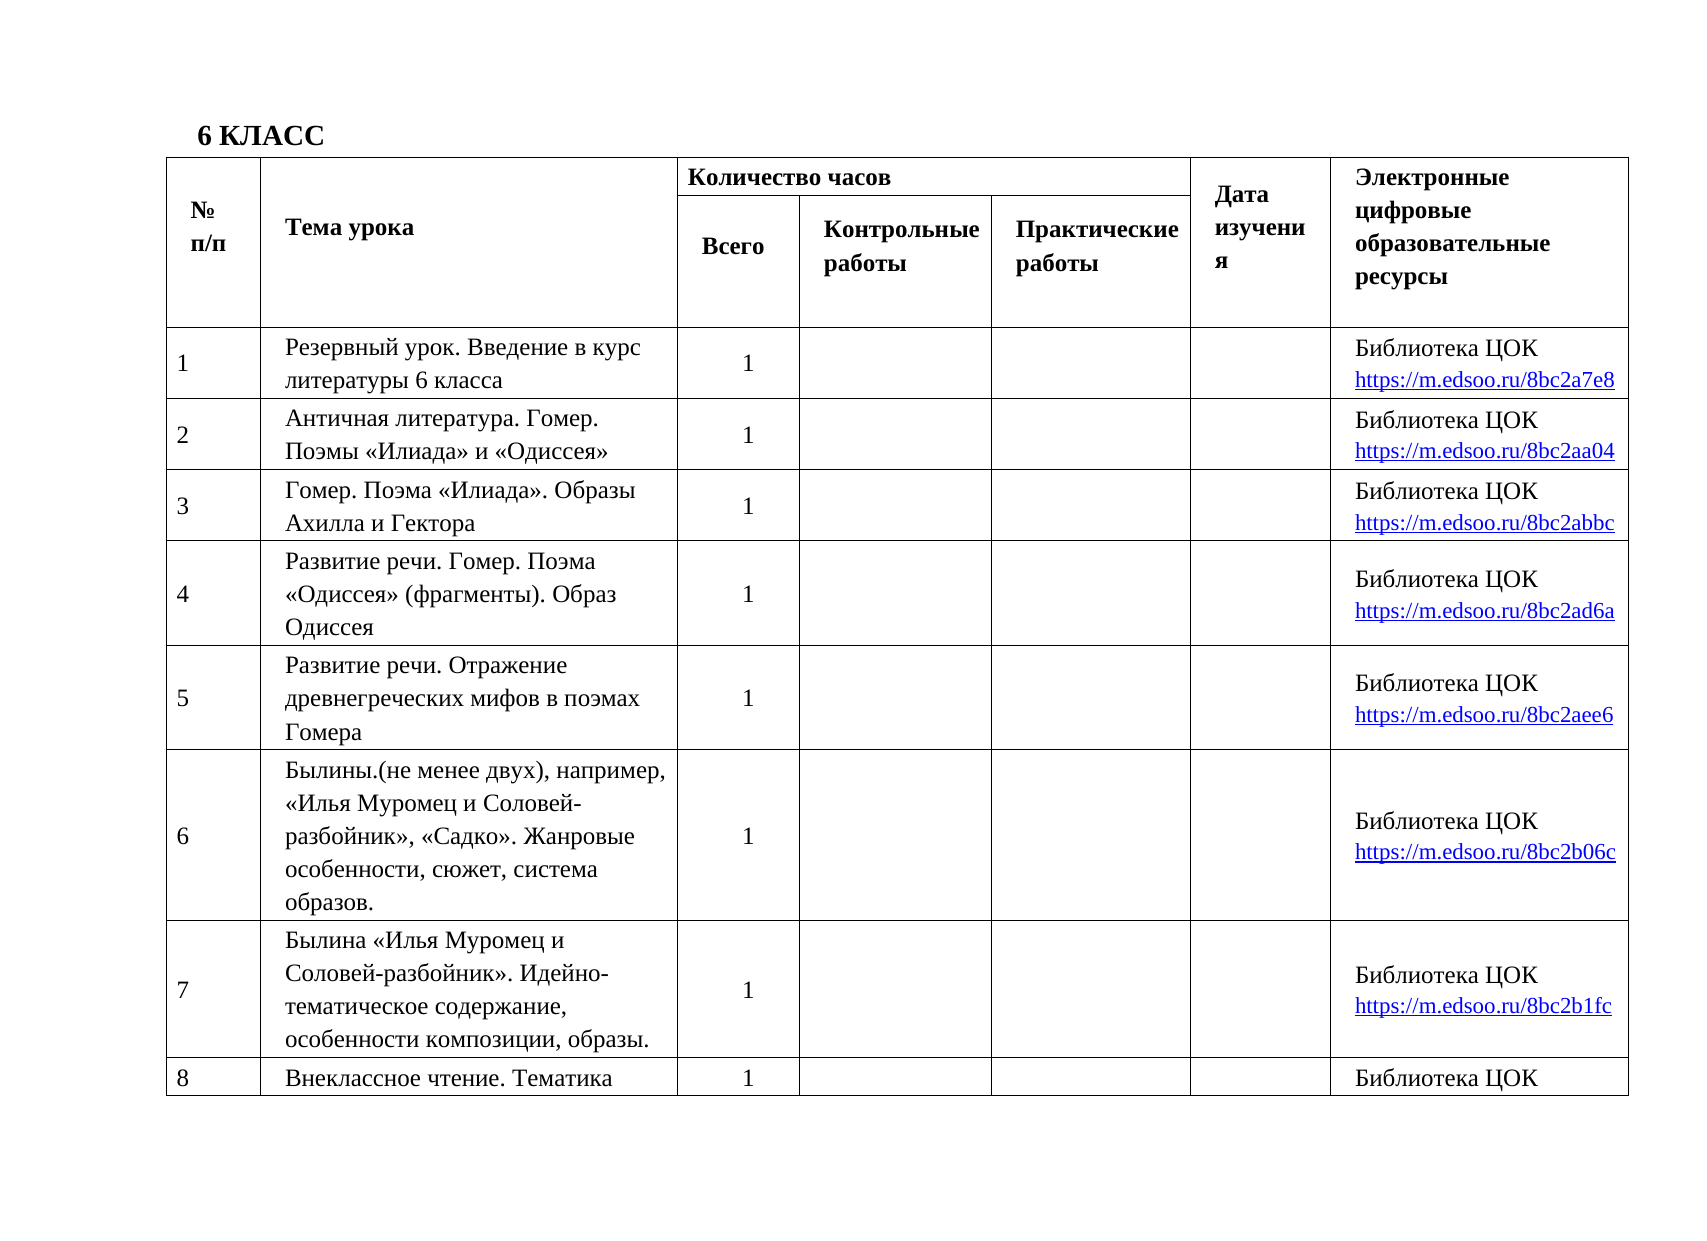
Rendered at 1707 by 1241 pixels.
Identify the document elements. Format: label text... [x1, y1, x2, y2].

table_cell Библиотека ЦОК https://m.edsoo.ru/8bc2aee6 [1331, 646, 1628, 749]
table_cell Библиотека ЦОК https://m.edsoo.ru/8bc2ad6a [1331, 541, 1628, 645]
table_cell 1 [678, 399, 799, 469]
table_header № п/п [167, 158, 260, 326]
table_cell 1 [678, 470, 799, 540]
table_cell [800, 646, 991, 749]
text 6 КЛАСС [190, 118, 1618, 152]
table_cell [992, 1058, 1190, 1095]
table_cell 7 [167, 921, 260, 1057]
table_cell 1 [167, 328, 260, 398]
table_cell [992, 399, 1190, 469]
table_cell 6 [167, 750, 260, 919]
table_cell 8 [167, 1058, 260, 1095]
table_cell Гомер. Поэма «Илиада». Образы Ахилла и Гектора [261, 470, 677, 540]
table_cell Резервный урок. Введение в курс литературы 6 класса [261, 328, 677, 398]
table_cell [992, 328, 1190, 398]
table_cell Развитие речи. Гомер. Поэма «Одиссея» (фрагменты). Образ Одиссея [261, 541, 677, 645]
table_cell [1191, 750, 1330, 919]
table_cell Библиотека ЦОК https://m.edsoo.ru/8bc2aa04 [1331, 399, 1628, 469]
table_cell [992, 921, 1190, 1057]
table_cell [1191, 921, 1330, 1057]
table_cell [800, 399, 991, 469]
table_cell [261, 1058, 677, 1095]
table_cell Античная литература. Гомер. Поэмы «Илиада» и «Одиссея» [261, 399, 677, 469]
table_cell [1191, 541, 1330, 645]
table_cell [1191, 646, 1330, 749]
table_cell Развитие речи. Отражение древнегреческих мифов в поэмах Гомера [261, 646, 677, 749]
table_header Тема урока [261, 158, 677, 326]
table_cell [992, 646, 1190, 749]
table_cell 3 [167, 470, 260, 540]
table_cell [800, 541, 991, 645]
table_cell Библиотека ЦОК https://m.edsoo.ru/8bc2abbc [1331, 470, 1628, 540]
table_cell 2 [167, 399, 260, 469]
table_cell Библиотека ЦОК https://m.edsoo.ru/8bc2a7e8 [1331, 328, 1628, 398]
table_cell 1 [678, 541, 799, 645]
table_cell Библиотека ЦОК https://m.edsoo.ru/8bc2b1fc [1331, 921, 1628, 1057]
table_header Количество часов [678, 158, 1190, 195]
table_cell 1 [678, 328, 799, 398]
table_cell 4 [167, 541, 260, 645]
table_cell Библиотека ЦОК https://m.edsoo.ru/8bc2b06c [1331, 750, 1628, 919]
table_cell 5 [167, 646, 260, 749]
table_cell [1191, 470, 1330, 540]
table_header Дата изучения [1191, 158, 1330, 326]
table_cell [992, 470, 1190, 540]
table_cell [800, 921, 991, 1057]
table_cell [1331, 1058, 1628, 1095]
table_cell [800, 328, 991, 398]
table_cell [1191, 399, 1330, 469]
table_cell [800, 750, 991, 919]
table_cell [800, 470, 991, 540]
table_cell Былины.(не менее двух), например, «Илья Муромец и Соловей-разбойник», «Садко». Жанровые особенности, сюжет, система образов. [261, 750, 677, 919]
table_cell [992, 541, 1190, 645]
table_cell [992, 750, 1190, 919]
table_cell Всего [678, 196, 799, 326]
table_cell 1 [678, 1058, 799, 1095]
table_header Электронные цифровые образовательные ресурсы [1331, 158, 1628, 326]
table_cell [1191, 1058, 1330, 1095]
table_cell 1 [678, 646, 799, 749]
table_cell Практические работы [992, 196, 1190, 326]
table_cell 1 [678, 921, 799, 1057]
table_cell 1 [678, 750, 799, 919]
table_cell [1191, 328, 1330, 398]
table_cell Контрольные работы [800, 196, 991, 326]
table_cell Былина «Илья Муромец и Соловей-разбойник». Идейно-тематическое содержание, особенности композиции, образы. [261, 921, 677, 1057]
table_cell [800, 1058, 991, 1095]
